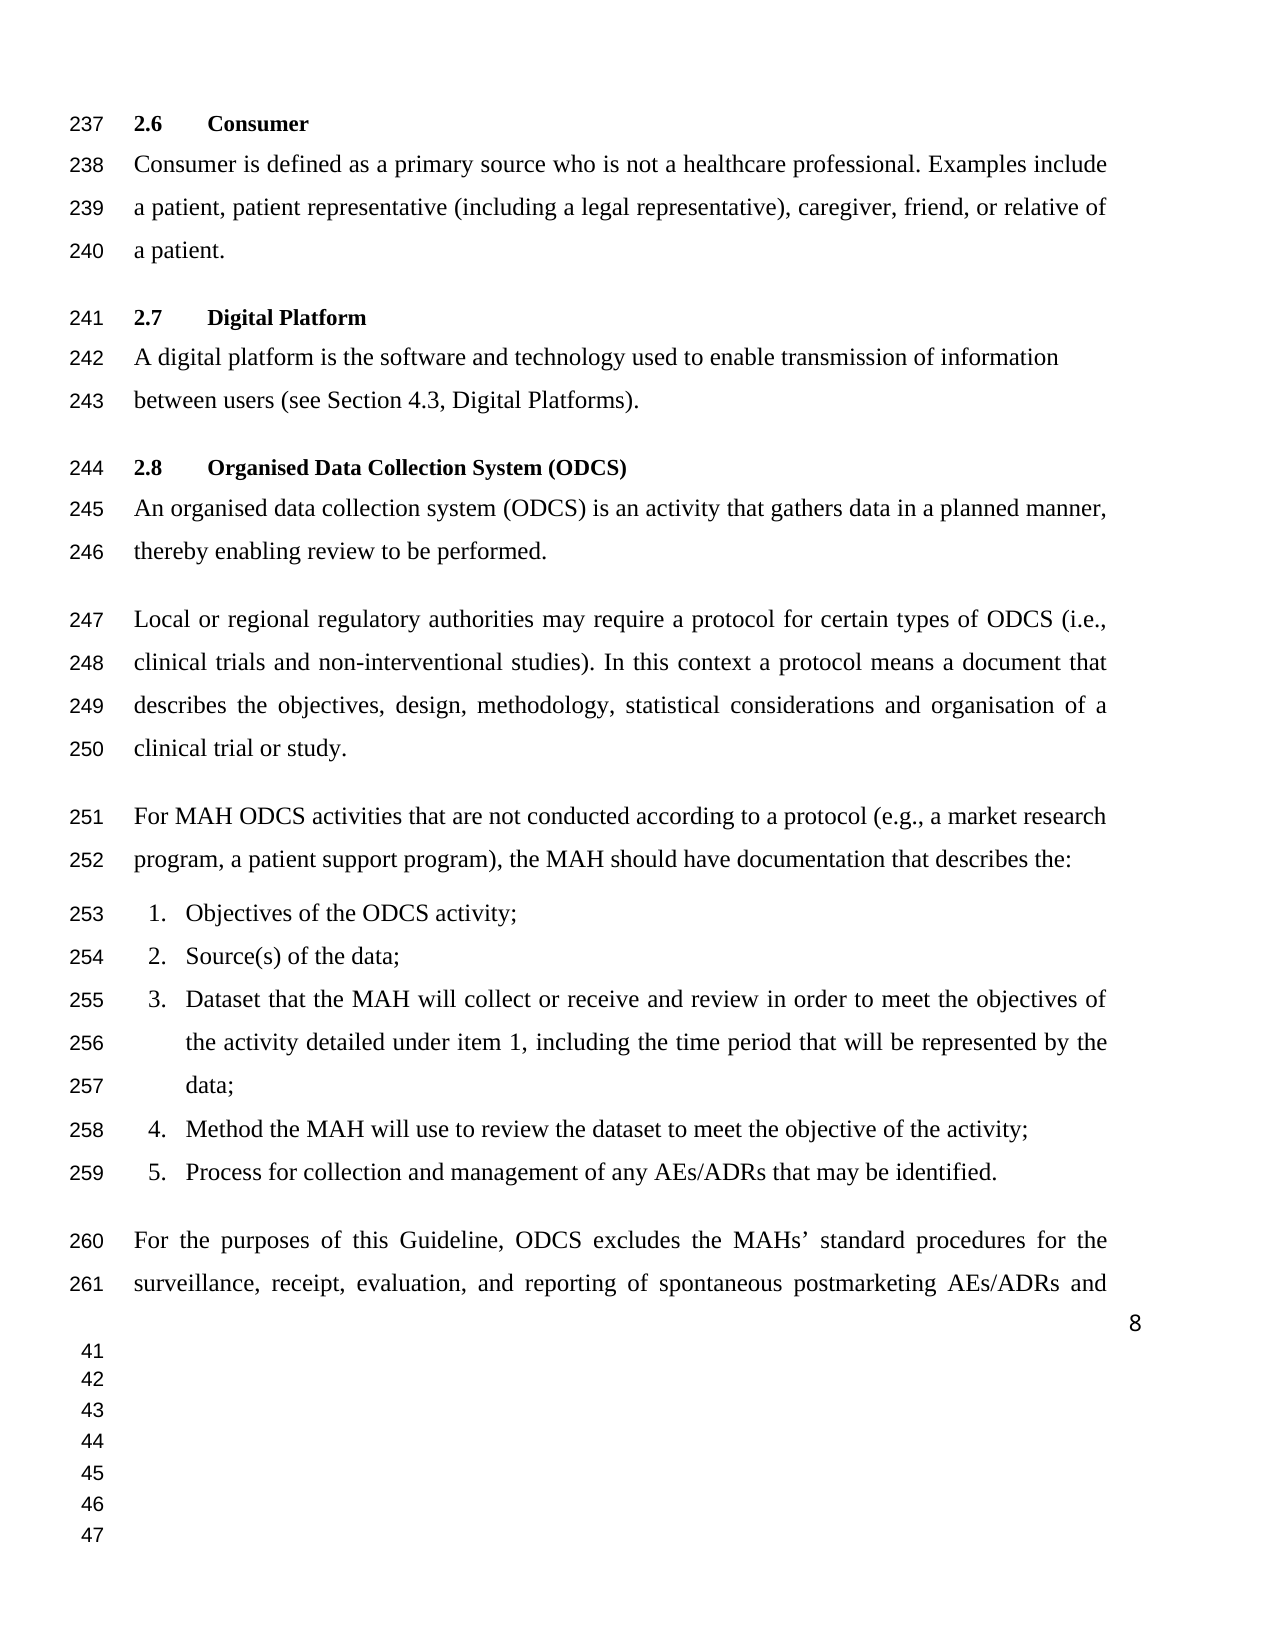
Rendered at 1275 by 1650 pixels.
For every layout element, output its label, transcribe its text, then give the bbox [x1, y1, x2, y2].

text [133, 1225, 1108, 1297]
subtitle Organised Data Collection System (ODCS) [133, 454, 1108, 480]
subtitle Consumer [133, 110, 1108, 137]
list Objectives of the ODCS activity; [148, 898, 1108, 927]
list Dataset that the MAH will collect or receive and review in order to meet the objectives of the activity detailed under item 1, including the time period that will be represented by the data; [148, 984, 1108, 1099]
text Consumer is defined as a primary source who is not a healthcare professional. Examples include a patient, patient representative (including a legal representative), caregiver, friend, or relative of a patient. [133, 149, 1108, 264]
text For MAH ODCS activities that are not conducted according to a protocol (e.g., a market research program, a patient support program), the MAH should have documentation that describes the: [133, 801, 1108, 873]
subtitle Digital Platform [133, 304, 1108, 330]
list Source(s) of the data; [148, 941, 1108, 970]
list Method the MAH will use to review the dataset to meet the objective of the activity; [148, 1114, 1108, 1142]
text An organised data collection system (ODCS) is an activity that gathers data in a planned manner, thereby enabling review to be performed. [133, 493, 1108, 564]
text A digital platform is the software and technology used to enable transmission of information between users (see Section 4.3, Digital Platforms). [133, 342, 1108, 414]
list Process for collection and management of any AEs/ADRs that may be identified. [148, 1157, 1108, 1186]
text Local or regional regulatory authorities may require a protocol for certain types of ODCS (i.e., clinical trials and non-interventional studies). In this context a protocol means a document that describes the objectives, design, methodology, statistical considerations and organisation of a clinical trial or study. [133, 604, 1108, 762]
